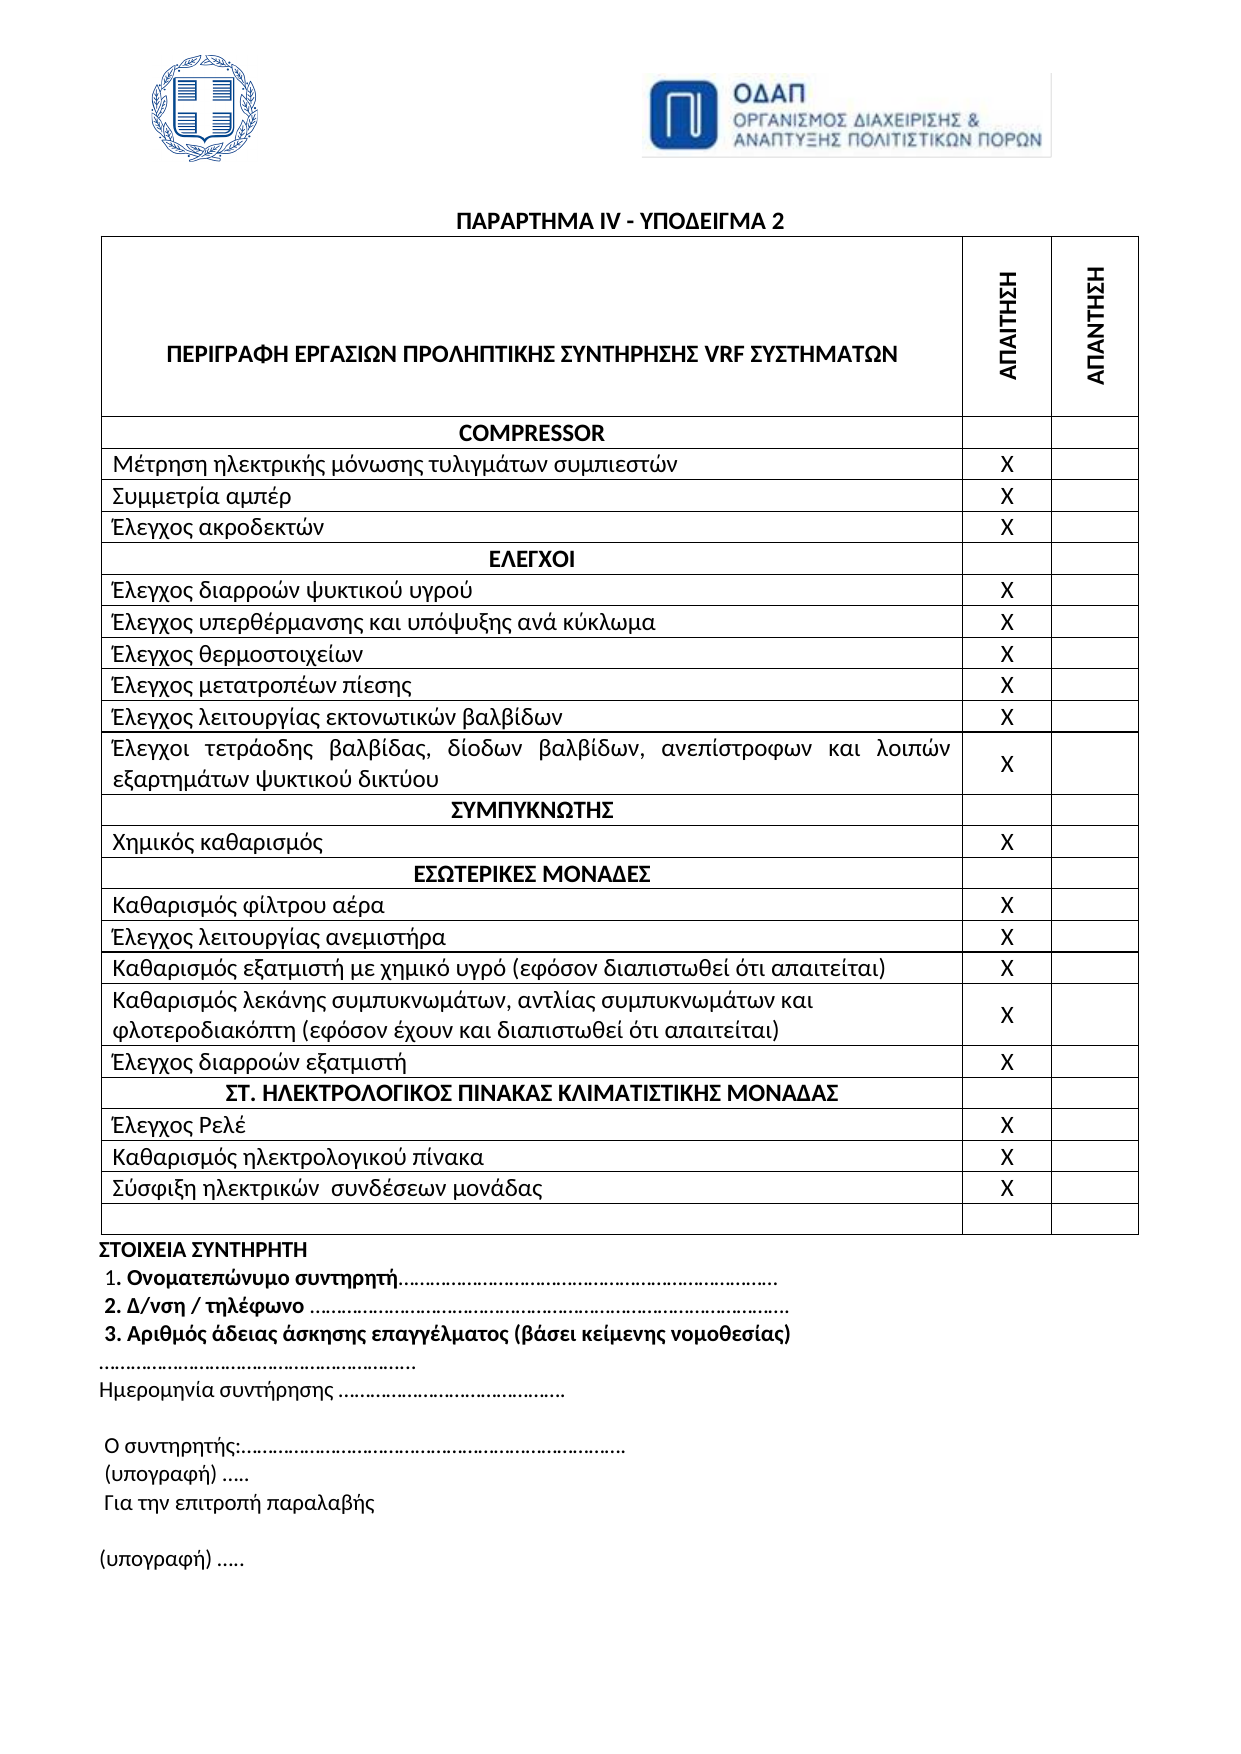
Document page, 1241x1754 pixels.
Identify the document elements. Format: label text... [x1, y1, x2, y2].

table_cell [102, 1204, 962, 1234]
table_cell [1052, 449, 1138, 479]
table_cell Χ [963, 512, 1051, 542]
table_cell Συμμετρία αμπέρ [102, 480, 962, 511]
table_cell [1052, 953, 1138, 983]
table_cell [1052, 1046, 1138, 1077]
table_cell COMPRESSOR [102, 417, 962, 447]
table_cell Χ [963, 449, 1051, 479]
picture [151, 55, 258, 162]
table_cell [1052, 638, 1138, 668]
text ΣΤΟΙΧΕΙΑ ΣΥΝΤΗΡΗΤΗ [99, 1235, 1053, 1263]
table_cell Χ [963, 889, 1051, 920]
table_cell Χ [963, 1172, 1051, 1203]
table_cell Έλεγχος ακροδεκτών [102, 512, 962, 542]
table_header ΑΠΑΙΤΗΣΗ [963, 237, 1051, 416]
table_header ΑΠΑΝΤΗΣΗ [1052, 237, 1138, 416]
table_cell ΕΛΕΓΧΟΙ [102, 543, 962, 574]
table_cell Έλεγχος θερμοστοιχείων [102, 638, 962, 668]
table_cell [1052, 575, 1138, 605]
table_cell Έλεγχος μετατροπέων πίεσης [102, 669, 962, 700]
text (υπογραφή) ….. [99, 1459, 1053, 1488]
table_cell [1052, 606, 1138, 637]
table_cell [1052, 480, 1138, 511]
table_cell Έλεγχος λειτουργίας ανεμιστήρα [102, 921, 962, 951]
text Ο συντηρητής:………………………………………………………………. [99, 1432, 1053, 1459]
table_cell Έλεγχοι τετράοδης βαλβίδας, δίοδων βαλβίδων, ανεπίστροφων και λοιπών εξαρτημάτων ψυκτικού δικτύου [102, 733, 962, 793]
table_cell Χ [963, 606, 1051, 637]
table_cell [963, 795, 1051, 825]
table_header ΠΕΡΙΓΡΑΦΗ ΕΡΓΑΣΙΩΝ ΠΡΟΛΗΠΤΙΚΗΣ ΣΥΝΤΗΡΗΣΗΣ VRF ΣΥΣΤΗΜΑΤΩΝ [102, 237, 962, 416]
table_cell Χ [963, 669, 1051, 700]
table_cell Χ [963, 953, 1051, 983]
text 3. Αριθμός άδειας άσκησης επαγγέλματος (βάσει κείμενης νομοθεσίας) …………………………………………………... [99, 1319, 1053, 1376]
table_cell [1052, 417, 1138, 447]
table_cell ΣΥΜΠΥΚΝΩΤΗΣ [102, 795, 962, 825]
table_cell Καθαρισμός φίλτρου αέρα [102, 889, 962, 920]
picture [641, 73, 1053, 159]
table_cell [963, 858, 1051, 888]
table_cell Έλεγχος διαρροών εξατμιστή [102, 1046, 962, 1077]
table_cell [1052, 826, 1138, 857]
table_cell [963, 417, 1051, 447]
text Για την επιτροπή παραλαβής [99, 1488, 1053, 1516]
table_cell [1052, 1141, 1138, 1171]
table_cell Χ [963, 701, 1051, 731]
table_cell [1052, 795, 1138, 825]
text 1. Ονοματεπώνυμο συντηρητή……………………………………………………………… [99, 1263, 1053, 1291]
table_cell [1052, 701, 1138, 731]
table_cell Έλεγχος λειτουργίας εκτονωτικών βαλβίδων [102, 701, 962, 731]
text Ημερομηνία συντήρησης ……………………………………. [99, 1376, 1053, 1403]
table_cell [1052, 858, 1138, 888]
text 2. Δ/νση / τηλέφωνο ………………………………………………………………………………. [99, 1291, 1053, 1319]
table_cell [1052, 512, 1138, 542]
table_cell Έλεγχος υπερθέρμανσης και υπόψυξης ανά κύκλωμα [102, 606, 962, 637]
table_cell [1052, 984, 1138, 1045]
table_cell ΕΣΩΤΕΡΙΚΕΣ ΜΟΝΑΔΕΣ [102, 858, 962, 888]
table_cell Χ [963, 638, 1051, 668]
table_cell Καθαρισμός λεκάνης συμπυκνωμάτων, αντλίας συμπυκνωμάτων και φλοτεροδιακόπτη (εφόσον έχουν και διαπιστωθεί ότι απαιτείται) [102, 984, 962, 1045]
table_cell Χημικός καθαρισμός [102, 826, 962, 857]
text (υπογραφή) ….. [99, 1544, 1053, 1572]
table_cell Έλεγχος Ρελέ [102, 1109, 962, 1140]
table_cell Χ [963, 575, 1051, 605]
table_cell Καθαρισμός ηλεκτρολογικού πίνακα [102, 1141, 962, 1171]
table_cell [1052, 1078, 1138, 1108]
table_cell Χ [963, 826, 1051, 857]
table_cell [1052, 1204, 1138, 1234]
table_cell Χ [963, 921, 1051, 951]
text ΠΑΡΑΡΤΗΜΑ IV - ΥΠΟΔΕΙΓΜΑ 2 [187, 205, 1053, 236]
table_cell Χ [963, 733, 1051, 793]
table_cell Χ [963, 984, 1051, 1045]
table_cell Έλεγχος διαρροών ψυκτικού υγρού [102, 575, 962, 605]
table_cell Σύσφιξη ηλεκτρικών συνδέσεων μονάδας [102, 1172, 962, 1203]
table_cell [1052, 1109, 1138, 1140]
table_cell [963, 1078, 1051, 1108]
table_cell [1052, 543, 1138, 574]
table_cell Μέτρηση ηλεκτρικής μόνωσης τυλιγμάτων συμπιεστών [102, 449, 962, 479]
table_cell Χ [963, 480, 1051, 511]
table_cell Χ [963, 1109, 1051, 1140]
table_cell [1052, 669, 1138, 700]
table_cell Καθαρισμός εξατμιστή με χημικό υγρό (εφόσον διαπιστωθεί ότι απαιτείται) [102, 953, 962, 983]
table_cell Χ [963, 1141, 1051, 1171]
table_cell [1052, 733, 1138, 793]
table_cell [1052, 889, 1138, 920]
table_cell [963, 543, 1051, 574]
table_cell ΣΤ. ΗΛΕΚΤΡΟΛΟΓΙΚΟΣ ΠΙΝΑΚΑΣ ΚΛΙΜΑΤΙΣΤΙΚΗΣ ΜΟΝΑΔΑΣ [102, 1078, 962, 1108]
table_cell [1052, 1172, 1138, 1203]
table_cell [1052, 921, 1138, 951]
table_cell Χ [963, 1046, 1051, 1077]
table_cell [963, 1204, 1051, 1234]
